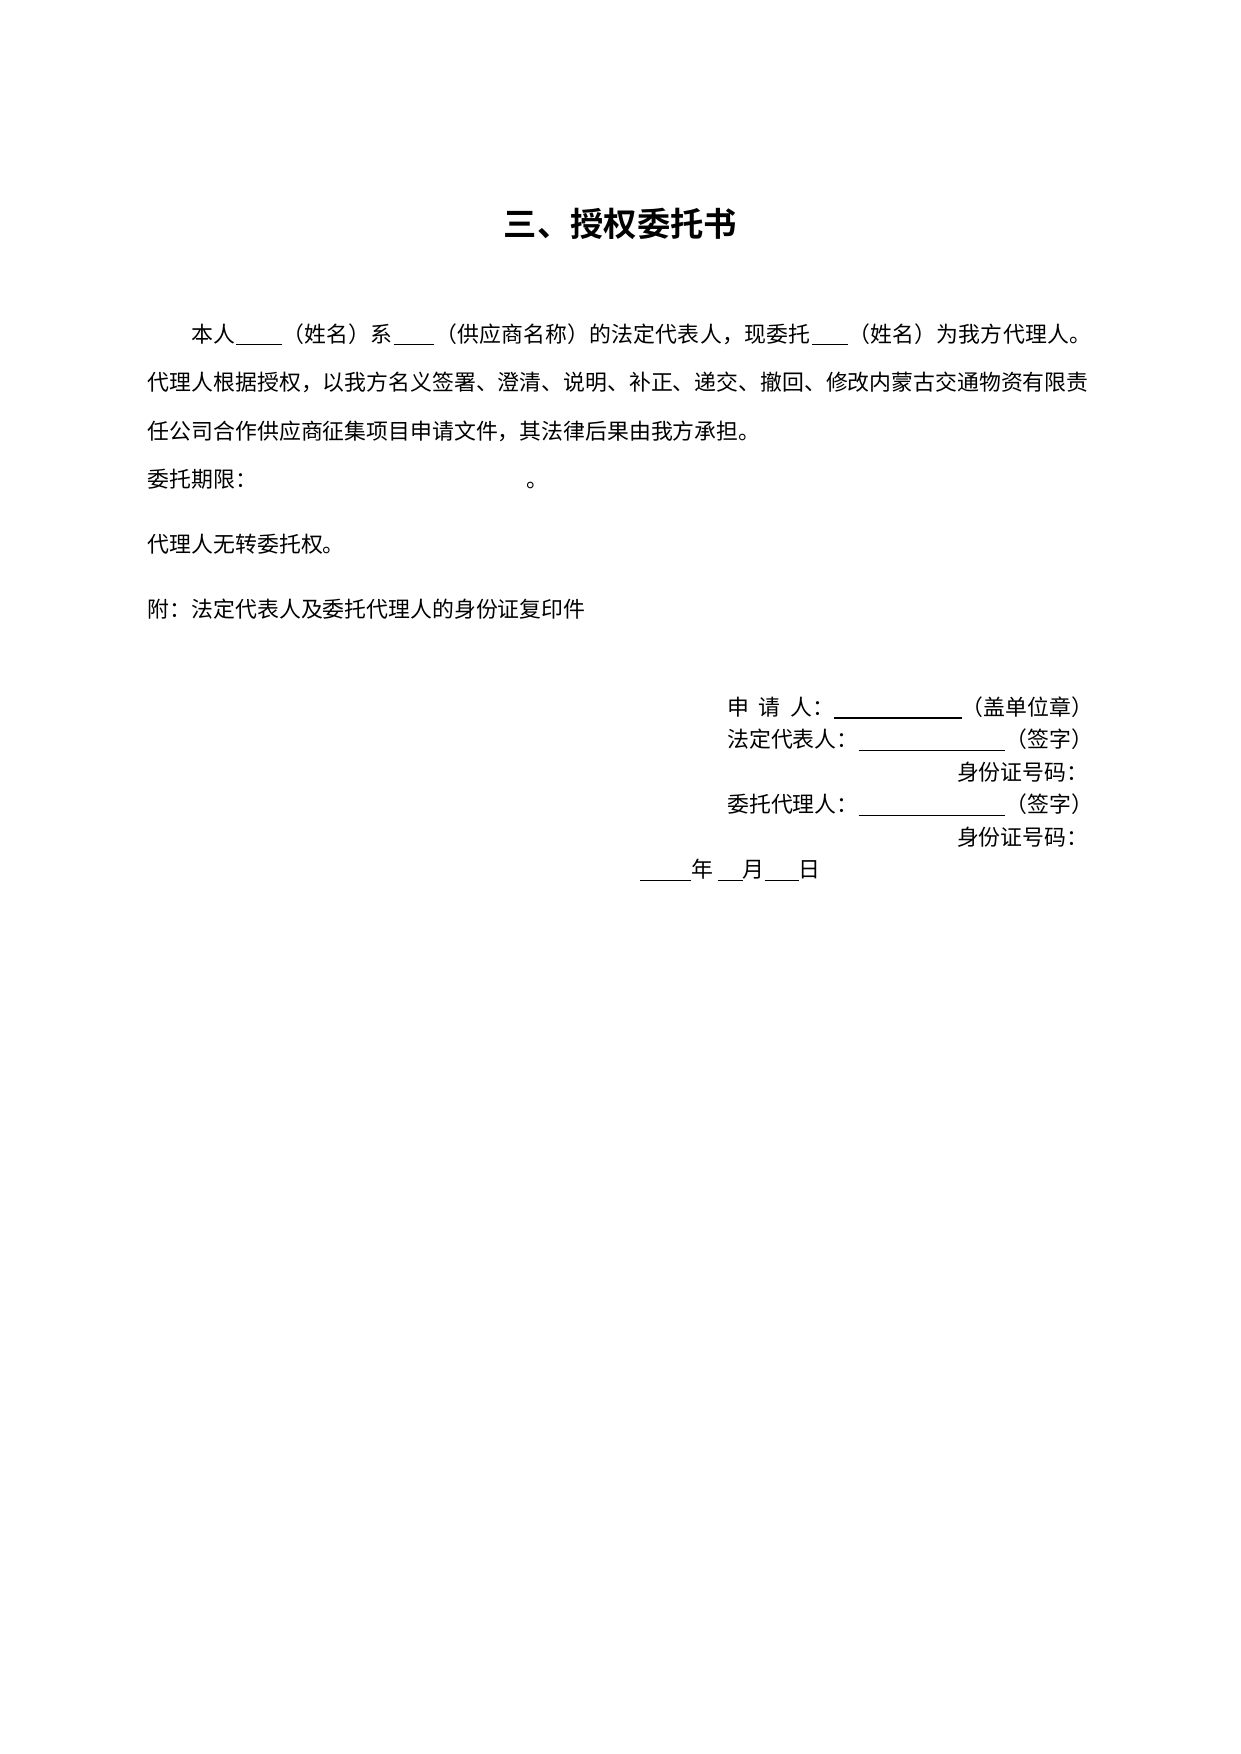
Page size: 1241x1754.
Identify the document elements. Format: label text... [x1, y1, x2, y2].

text 年 月 日 [148, 852, 1049, 884]
text 身份证号码： [148, 754, 1088, 787]
text 委托期限： 。 [148, 462, 1092, 494]
text 委托代理人： （签字） [148, 787, 1092, 819]
subtitle 三、授权委托书 [148, 189, 1092, 254]
text 身份证号码： [148, 819, 1088, 852]
text 代理人无转委托权。 [148, 527, 1092, 559]
text 本人 （姓名）系 （供应商名称）的法定代表人，现委托 （姓名）为我方代理人。代理人根据授权，以我方名义签署、澄清、说明、补正、递交、撤回、修改内蒙古交通物资有限责任公司合作供应商征集项目申请文件，其法律后果由我方承担。 [148, 316, 1092, 446]
text 法定代表人： （签字） [148, 722, 1092, 754]
text 附：法定代表人及委托代理人的身份证复印件 [148, 592, 1092, 624]
text 申 请 人： （盖单位章） [148, 689, 1092, 722]
